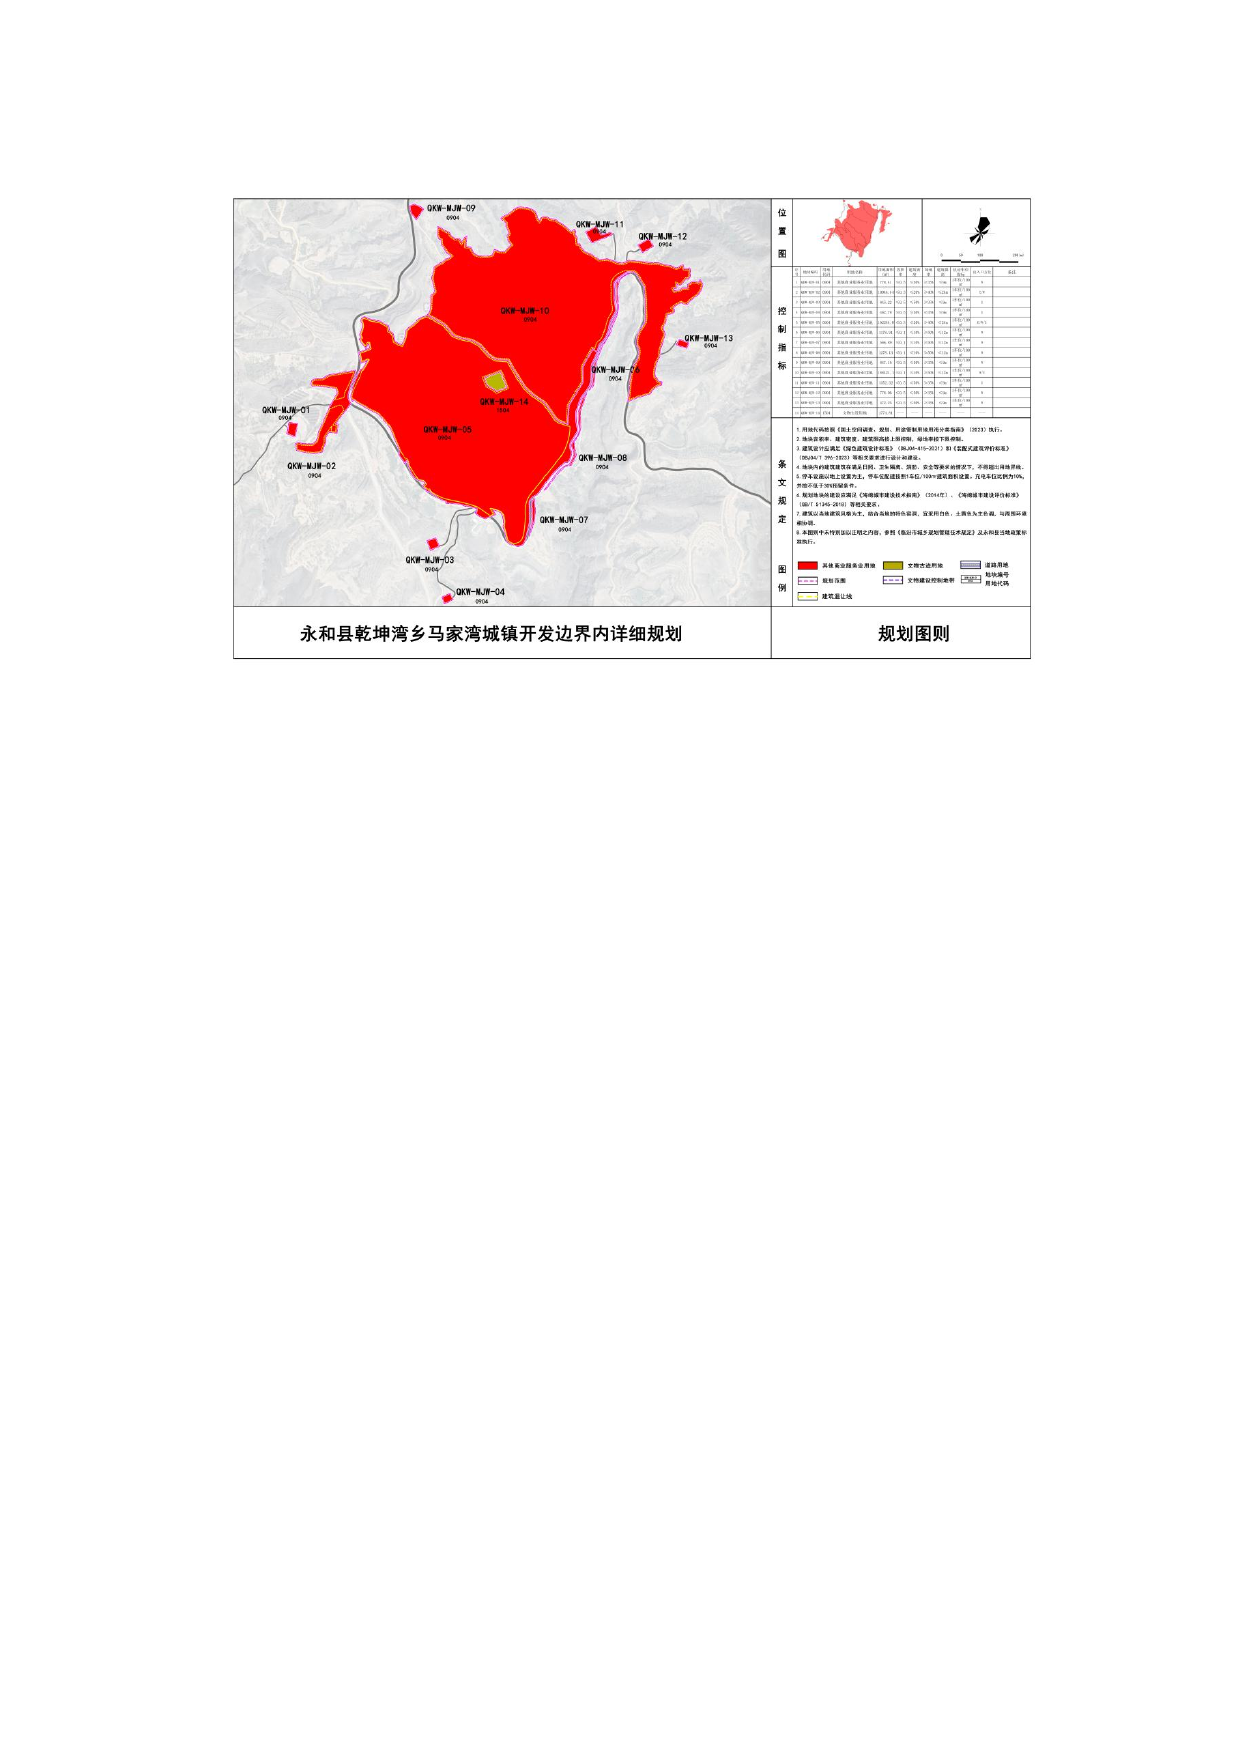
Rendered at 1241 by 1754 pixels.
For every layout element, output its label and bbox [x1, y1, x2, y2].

picture [216, 178, 1049, 677]
